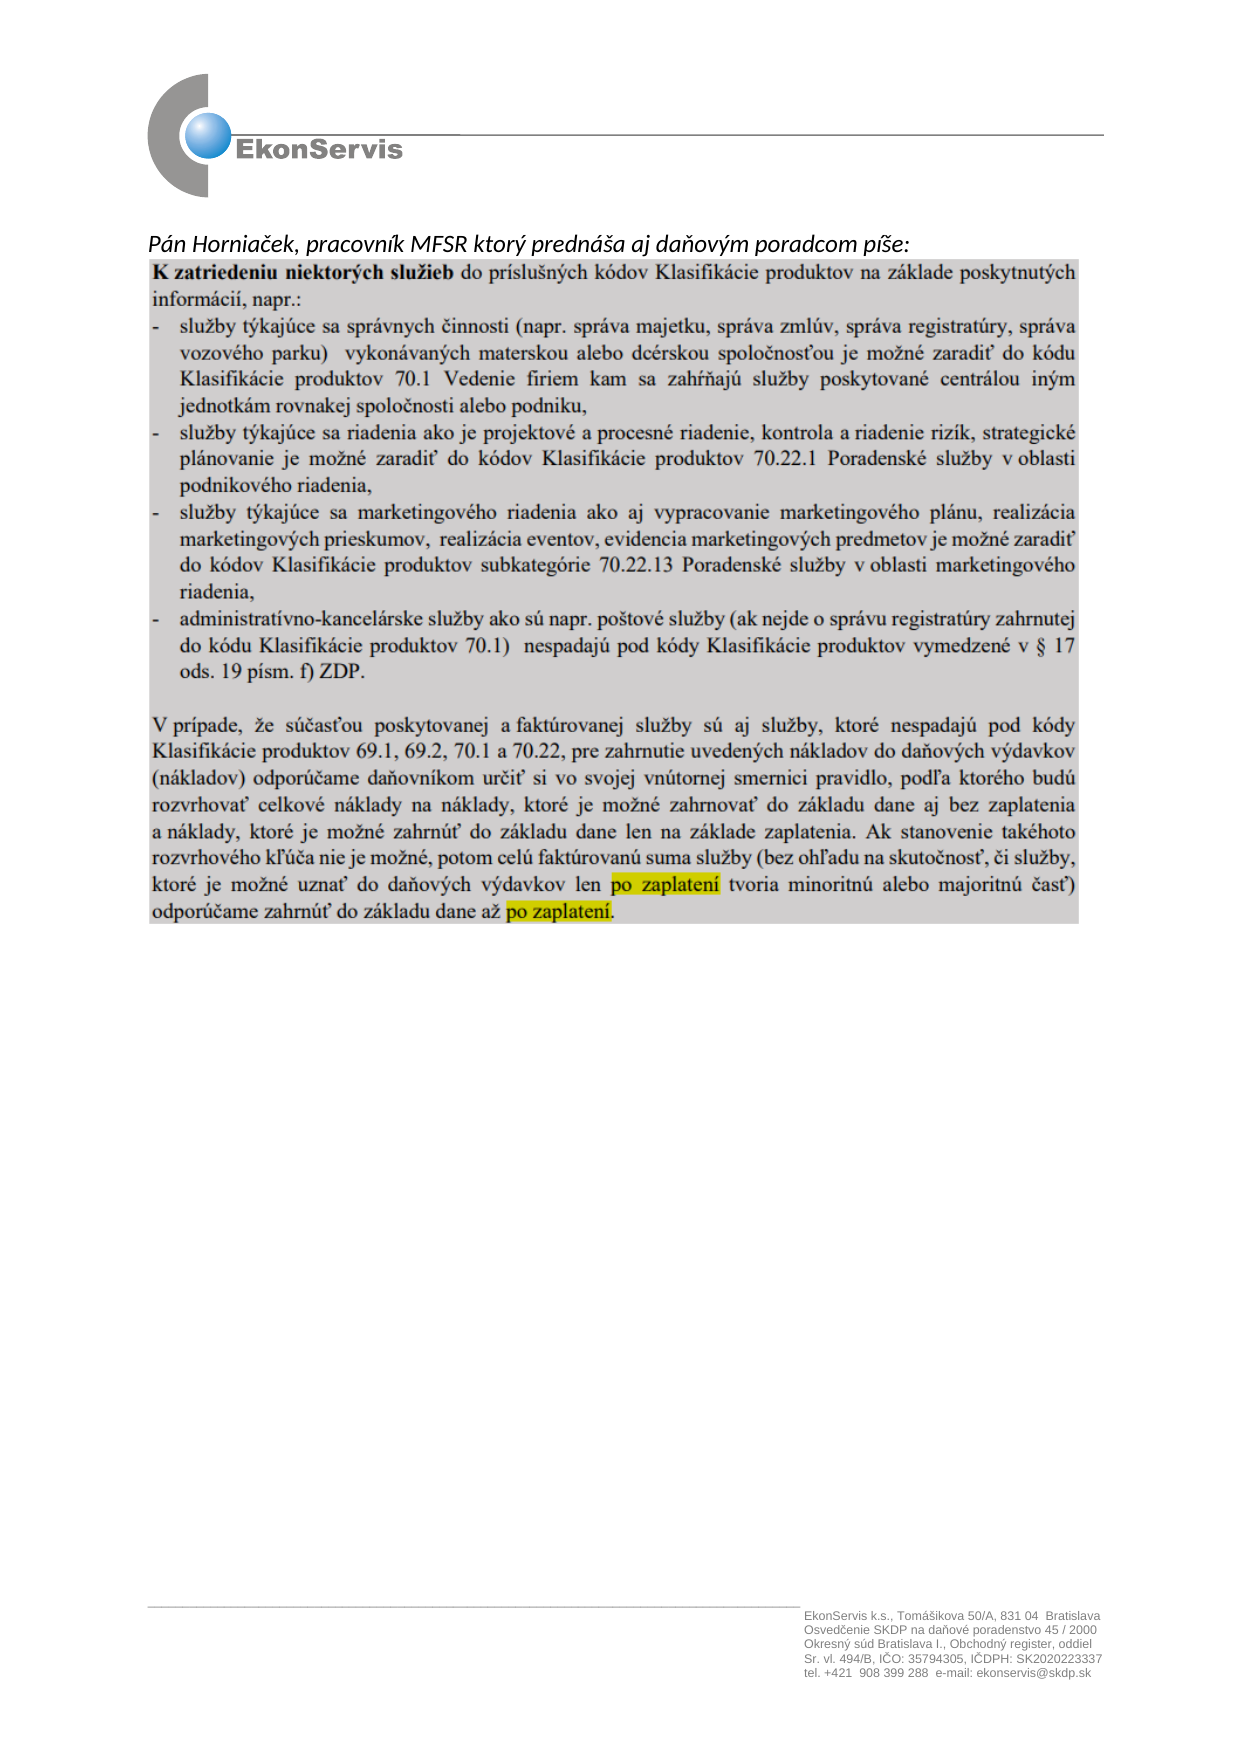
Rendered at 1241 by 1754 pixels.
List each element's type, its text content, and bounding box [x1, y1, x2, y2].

picture [147, 258, 1093, 931]
text Pán Horniaček, pracovník MFSR ktorý prednáša aj daňovým poradcom píše: [148, 228, 1106, 258]
